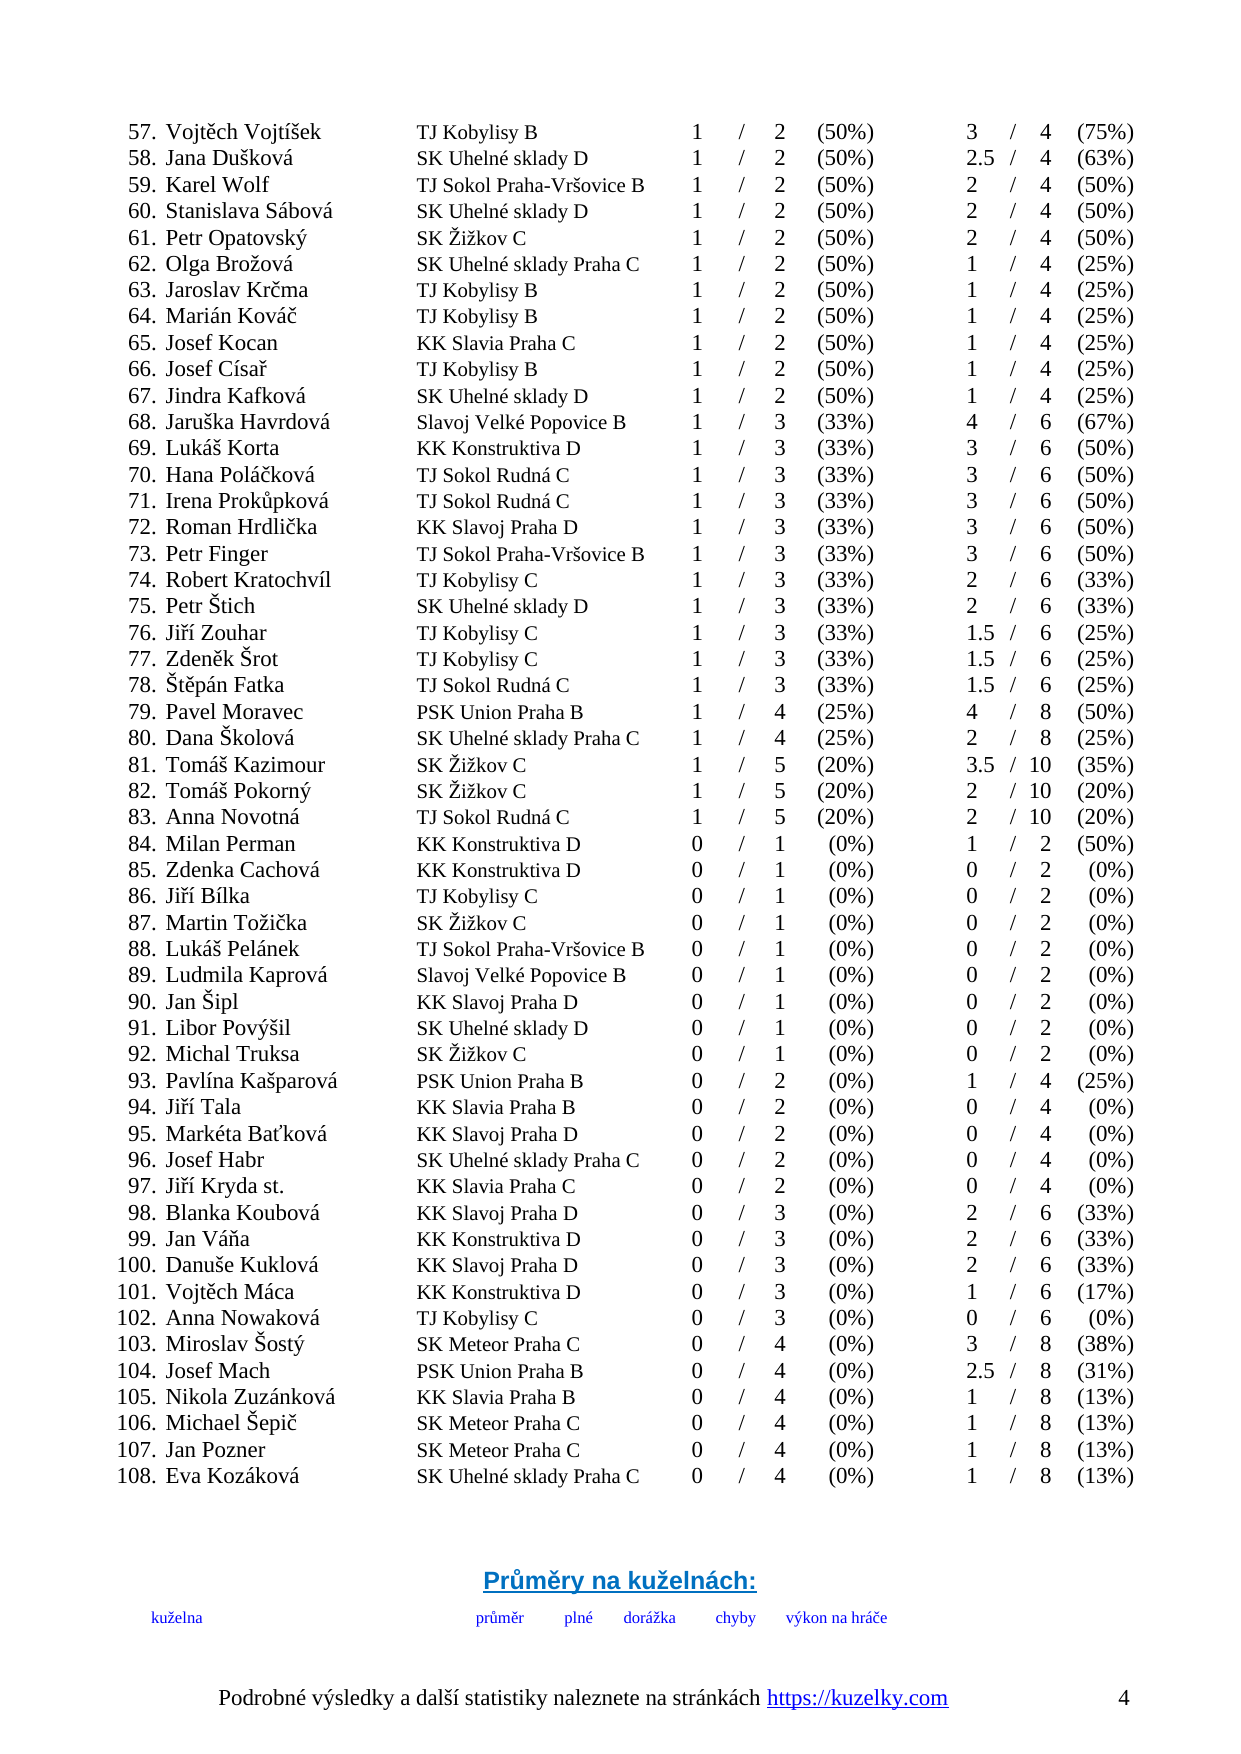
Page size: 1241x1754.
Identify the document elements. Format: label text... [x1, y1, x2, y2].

text 90. Jan Šipl KK Slavoj Praha D 0 / 1 (0%) 0 / 2 (0%) [106, 988, 1134, 1014]
text 93. Pavlína Kašparová PSK Union Praha B 0 / 2 (0%) 1 / 4 (25%) [106, 1067, 1134, 1093]
text 89. Ludmila Kaprová Slavoj Velké Popovice B 0 / 1 (0%) 0 / 2 (0%) [106, 961, 1134, 988]
text 91. Libor Povýšil SK Uhelné sklady D 0 / 1 (0%) 0 / 2 (0%) [106, 1014, 1134, 1041]
text 58. Jana Dušková SK Uhelné sklady D 1 / 2 (50%) 2.5 / 4 (63%) [106, 144, 1134, 171]
text 101. Vojtěch Máca KK Konstruktiva D 0 / 3 (0%) 1 / 6 (17%) [106, 1278, 1134, 1304]
text Průměry na kuželnách: [94, 1566, 1145, 1595]
text 80. Dana Školová SK Uhelné sklady Praha C 1 / 4 (25%) 2 / 8 (25%) [106, 724, 1134, 751]
text 65. Josef Kocan KK Slavia Praha C 1 / 2 (50%) 1 / 4 (25%) [106, 329, 1134, 355]
text 105. Nikola Zuzánková KK Slavia Praha B 0 / 4 (0%) 1 / 8 (13%) [106, 1383, 1134, 1409]
text 73. Petr Finger TJ Sokol Praha-Vršovice B 1 / 3 (33%) 3 / 6 (50%) [106, 540, 1134, 566]
text 103. Miroslav Šostý SK Meteor Praha C 0 / 4 (0%) 3 / 8 (38%) [106, 1330, 1134, 1357]
text 75. Petr Štich SK Uhelné sklady D 1 / 3 (33%) 2 / 6 (33%) [106, 592, 1134, 619]
text 104. Josef Mach PSK Union Praha B 0 / 4 (0%) 2.5 / 8 (31%) [106, 1357, 1134, 1383]
text 83. Anna Novotná TJ Sokol Rudná C 1 / 5 (20%) 2 / 10 (20%) [106, 803, 1134, 830]
text 94. Jiří Tala KK Slavia Praha B 0 / 2 (0%) 0 / 4 (0%) [106, 1093, 1134, 1119]
text 100. Danuše Kuklová KK Slavoj Praha D 0 / 3 (0%) 2 / 6 (33%) [106, 1251, 1134, 1278]
text 96. Josef Habr SK Uhelné sklady Praha C 0 / 2 (0%) 0 / 4 (0%) [106, 1146, 1134, 1172]
text 74. Robert Kratochvíl TJ Kobylisy C 1 / 3 (33%) 2 / 6 (33%) [106, 566, 1134, 592]
text 82. Tomáš Pokorný SK Žižkov C 1 / 5 (20%) 2 / 10 (20%) [106, 777, 1134, 803]
text 71. Irena Prokůpková TJ Sokol Rudná C 1 / 3 (33%) 3 / 6 (50%) [106, 487, 1134, 513]
text 102. Anna Nowaková TJ Kobylisy C 0 / 3 (0%) 0 / 6 (0%) [106, 1304, 1134, 1330]
text 92. Michal Truksa SK Žižkov C 0 / 1 (0%) 0 / 2 (0%) [106, 1041, 1134, 1067]
text 70. Hana Poláčková TJ Sokol Rudná C 1 / 3 (33%) 3 / 6 (50%) [106, 461, 1134, 487]
text 69. Lukáš Korta KK Konstruktiva D 1 / 3 (33%) 3 / 6 (50%) [106, 434, 1134, 461]
text 79. Pavel Moravec PSK Union Praha B 1 / 4 (25%) 4 / 8 (50%) [106, 698, 1134, 724]
text 84. Milan Perman KK Konstruktiva D 0 / 1 (0%) 1 / 2 (50%) [106, 830, 1134, 856]
text 64. Marián Kováč TJ Kobylisy B 1 / 2 (50%) 1 / 4 (25%) [106, 303, 1134, 329]
text 77. Zdeněk Šrot TJ Kobylisy C 1 / 3 (33%) 1.5 / 6 (25%) [106, 645, 1134, 672]
text 85. Zdenka Cachová KK Konstruktiva D 0 / 1 (0%) 0 / 2 (0%) [106, 856, 1134, 882]
text kuželna průměr plné dorážka chyby výkon na hráče [106, 1607, 1134, 1627]
text 98. Blanka Koubová KK Slavoj Praha D 0 / 3 (0%) 2 / 6 (33%) [106, 1199, 1134, 1225]
text 97. Jiří Kryda st. KK Slavia Praha C 0 / 2 (0%) 0 / 4 (0%) [106, 1172, 1134, 1199]
text 95. Markéta Baťková KK Slavoj Praha D 0 / 2 (0%) 0 / 4 (0%) [106, 1119, 1134, 1146]
text 68. Jaruška Havrdová Slavoj Velké Popovice B 1 / 3 (33%) 4 / 6 (67%) [106, 408, 1134, 434]
text 88. Lukáš Pelánek TJ Sokol Praha-Vršovice B 0 / 1 (0%) 0 / 2 (0%) [106, 935, 1134, 961]
text 99. Jan Váňa KK Konstruktiva D 0 / 3 (0%) 2 / 6 (33%) [106, 1225, 1134, 1251]
text 63. Jaroslav Krčma TJ Kobylisy B 1 / 2 (50%) 1 / 4 (25%) [106, 276, 1134, 303]
text 87. Martin Tožička SK Žižkov C 0 / 1 (0%) 0 / 2 (0%) [106, 909, 1134, 935]
text 62. Olga Brožová SK Uhelné sklady Praha C 1 / 2 (50%) 1 / 4 (25%) [106, 250, 1134, 276]
text 108. Eva Kozáková SK Uhelné sklady Praha C 0 / 4 (0%) 1 / 8 (13%) [106, 1462, 1134, 1488]
text 57. Vojtěch Vojtíšek TJ Kobylisy B 1 / 2 (50%) 3 / 4 (75%) [106, 118, 1134, 144]
text 61. Petr Opatovský SK Žižkov C 1 / 2 (50%) 2 / 4 (50%) [106, 223, 1134, 250]
text 86. Jiří Bílka TJ Kobylisy C 0 / 1 (0%) 0 / 2 (0%) [106, 882, 1134, 909]
text 106. Michael Šepič SK Meteor Praha C 0 / 4 (0%) 1 / 8 (13%) [106, 1409, 1134, 1436]
text 67. Jindra Kafková SK Uhelné sklady D 1 / 2 (50%) 1 / 4 (25%) [106, 382, 1134, 408]
text 81. Tomáš Kazimour SK Žižkov C 1 / 5 (20%) 3.5 / 10 (35%) [106, 751, 1134, 777]
text 107. Jan Pozner SK Meteor Praha C 0 / 4 (0%) 1 / 8 (13%) [106, 1436, 1134, 1462]
text 78. Štěpán Fatka TJ Sokol Rudná C 1 / 3 (33%) 1.5 / 6 (25%) [106, 672, 1134, 698]
text 59. Karel Wolf TJ Sokol Praha-Vršovice B 1 / 2 (50%) 2 / 4 (50%) [106, 171, 1134, 197]
text 60. Stanislava Sábová SK Uhelné sklady D 1 / 2 (50%) 2 / 4 (50%) [106, 197, 1134, 223]
text 66. Josef Císař TJ Kobylisy B 1 / 2 (50%) 1 / 4 (25%) [106, 355, 1134, 382]
text 72. Roman Hrdlička KK Slavoj Praha D 1 / 3 (33%) 3 / 6 (50%) [106, 513, 1134, 540]
text 76. Jiří Zouhar TJ Kobylisy C 1 / 3 (33%) 1.5 / 6 (25%) [106, 619, 1134, 645]
